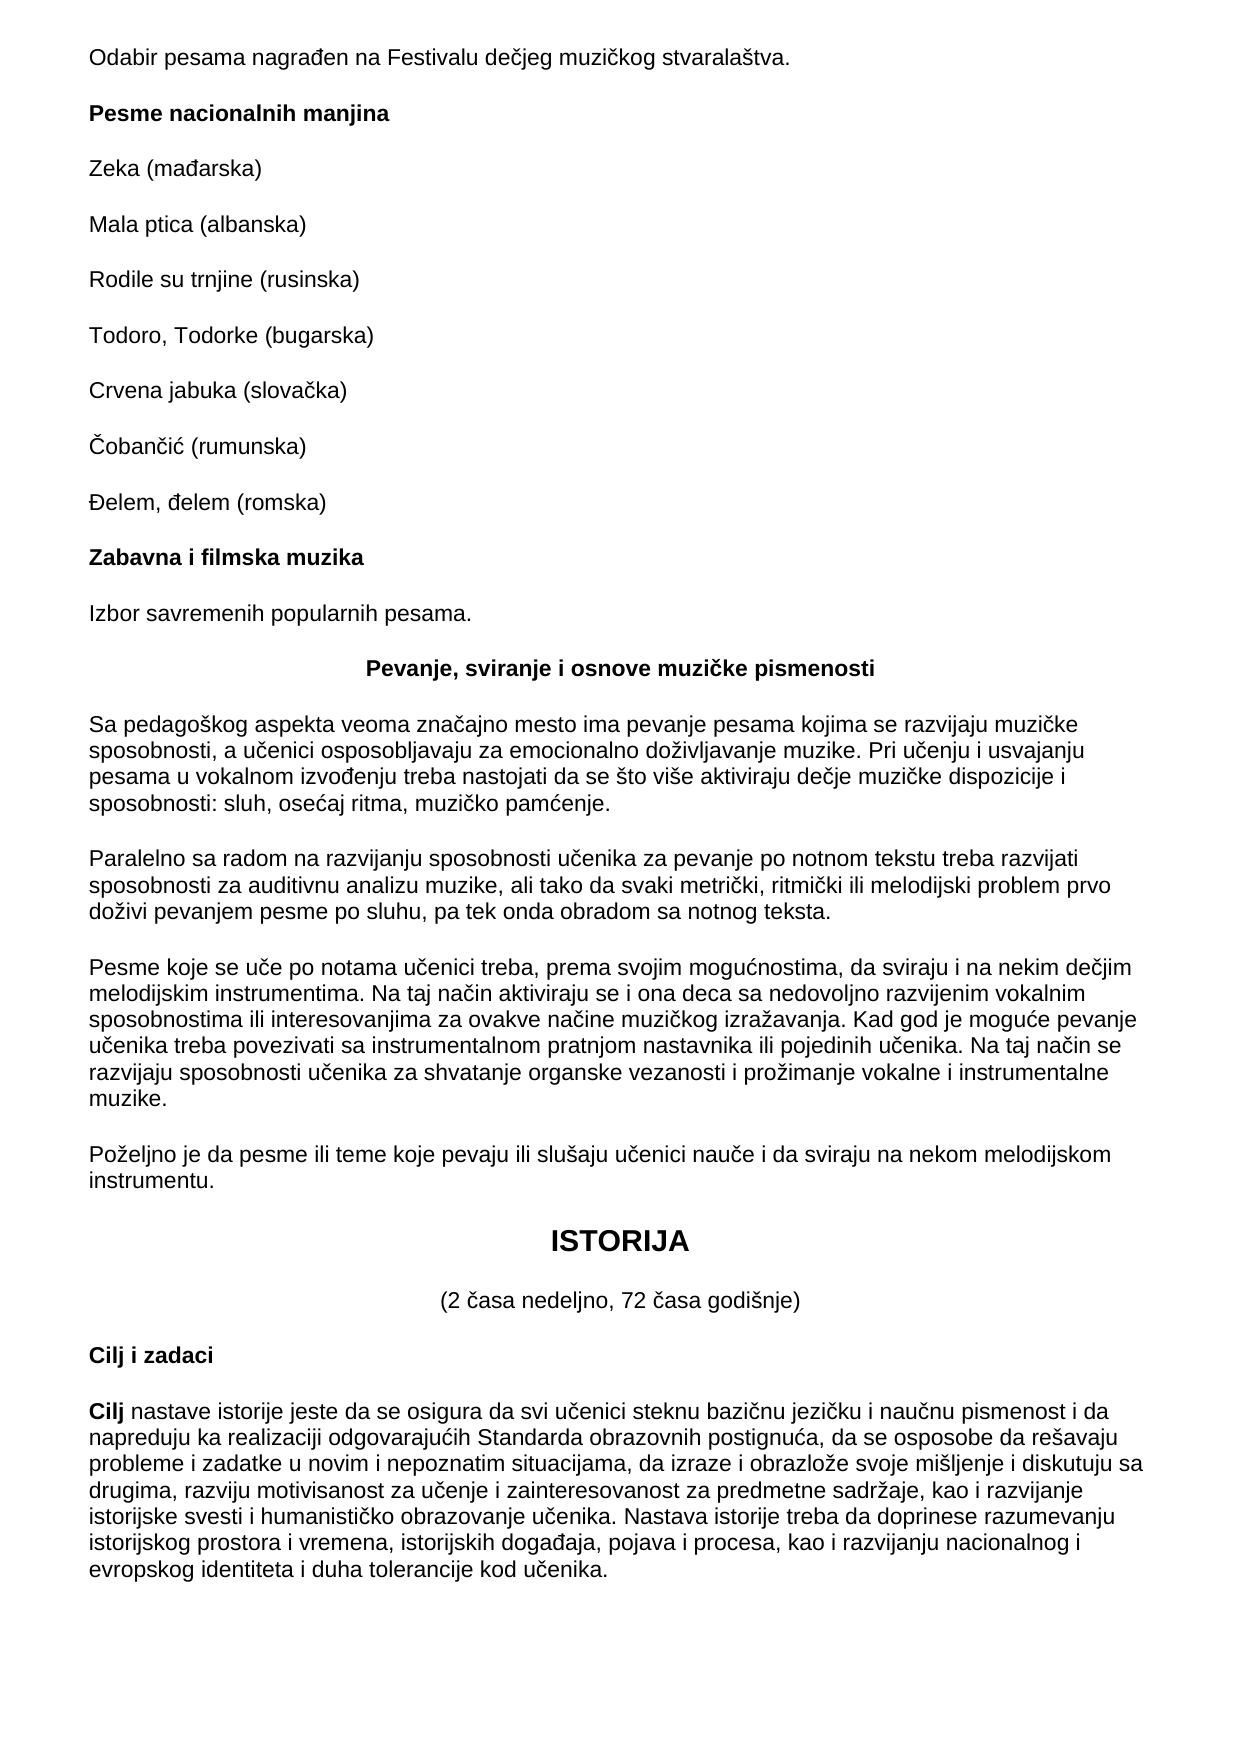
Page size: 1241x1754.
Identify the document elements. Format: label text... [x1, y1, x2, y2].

text Đelem, đelem (romska) [89, 488, 1152, 515]
text Poželjno je da pesme ili teme koje pevaju ili slušaju učenici nauče i da sviraju na nekom melodijskom instrumentu. [89, 1141, 1152, 1193]
text Todoro, Todorke (bugarska) [89, 322, 1152, 348]
text Cilj nastave istorije jeste da se osigura da svi učenici steknu bazičnu jezičku i naučnu pismenost i da napreduju ka realizaciji odgovarajućih Standarda obrazovnih postignuća, da se osposobe da rešavaju probleme i zadatke u novim i nepoznatim situacijama, da izraze i obrazlože svoje mišljenje i diskutuju sa drugima, razviju motivisanost za učenje i zainteresovanost za predmetne sadržaje, kao i razvijanje istorijske svesti i humanističko obrazovanje učenika. Nastava istorije treba da doprinese razumevanju istorijskog prostora i vremena, istorijskih događaja, pojava i procesa, kao i razvijanju nacionalnog i evropskog identiteta i duha tolerancije kod učenika. [89, 1398, 1152, 1582]
text Rodile su trnjine (rusinska) [89, 266, 1152, 293]
text Paralelno sa radom na razvijanju sposobnosti učenika za pevanje po notnom tekstu treba razvijati sposobnosti za auditivnu analizu muzike, ali tako da svaki metrički, ritmički ili melodijski problem prvo doživi pevanjem pesme po sluhu, pa tek onda obradom sa notnog teksta. [89, 845, 1152, 924]
text ISTORIJA [89, 1223, 1152, 1257]
text Mala ptica (albanska) [89, 211, 1152, 237]
text Izbor savremenih popularnih pesama. [89, 599, 1152, 626]
text Pesme koje se uče po notama učenici treba, prema svojim mogućnostima, da sviraju i na nekim dečjim melodijskim instrumentima. Na taj način aktiviraju se i ona deca sa nedovoljno razvijenim vokalnim sposobnostima ili interesovanjima za ovakve načine muzičkog izražavanja. Kad god je moguće pevanje učenika treba povezivati sa instrumentalnom pratnjom nastavnika ili pojedinih učenika. Na taj način se razvijaju sposobnosti učenika za shvatanje organske vezanosti i prožimanje vokalne i instrumentalne muzike. [89, 953, 1152, 1112]
text Čobančić (rumunska) [89, 433, 1152, 459]
text Odabir pesama nagrađen na Festivalu dečjeg muzičkog stvaralaštva. [89, 44, 1152, 71]
text Sa pedagoškog aspekta veoma značajno mesto ima pevanje pesama kojima se razvijaju muzičke sposobnosti, a učenici osposobljavaju za emocionalno doživljavanje muzike. Pri učenju i usvajanju pesama u vokalnom izvođenju treba nastojati da se što više aktiviraju dečje muzičke dispozicije i sposobnosti: sluh, osećaj ritma, muzičko pamćenje. [89, 711, 1152, 816]
text Pevanje, sviranje i osnove muzičke pismenosti [89, 655, 1152, 681]
text Cilj i zadaci [89, 1342, 1152, 1368]
text Pesme nacionalnih manjina [89, 100, 1152, 126]
text Zeka (mađarska) [89, 155, 1152, 182]
text Crvena jabuka (slovačka) [89, 377, 1152, 404]
text Zabavna i filmska muzika [89, 544, 1152, 570]
text (2 časa nedeljno, 72 časa godišnje) [89, 1287, 1152, 1313]
